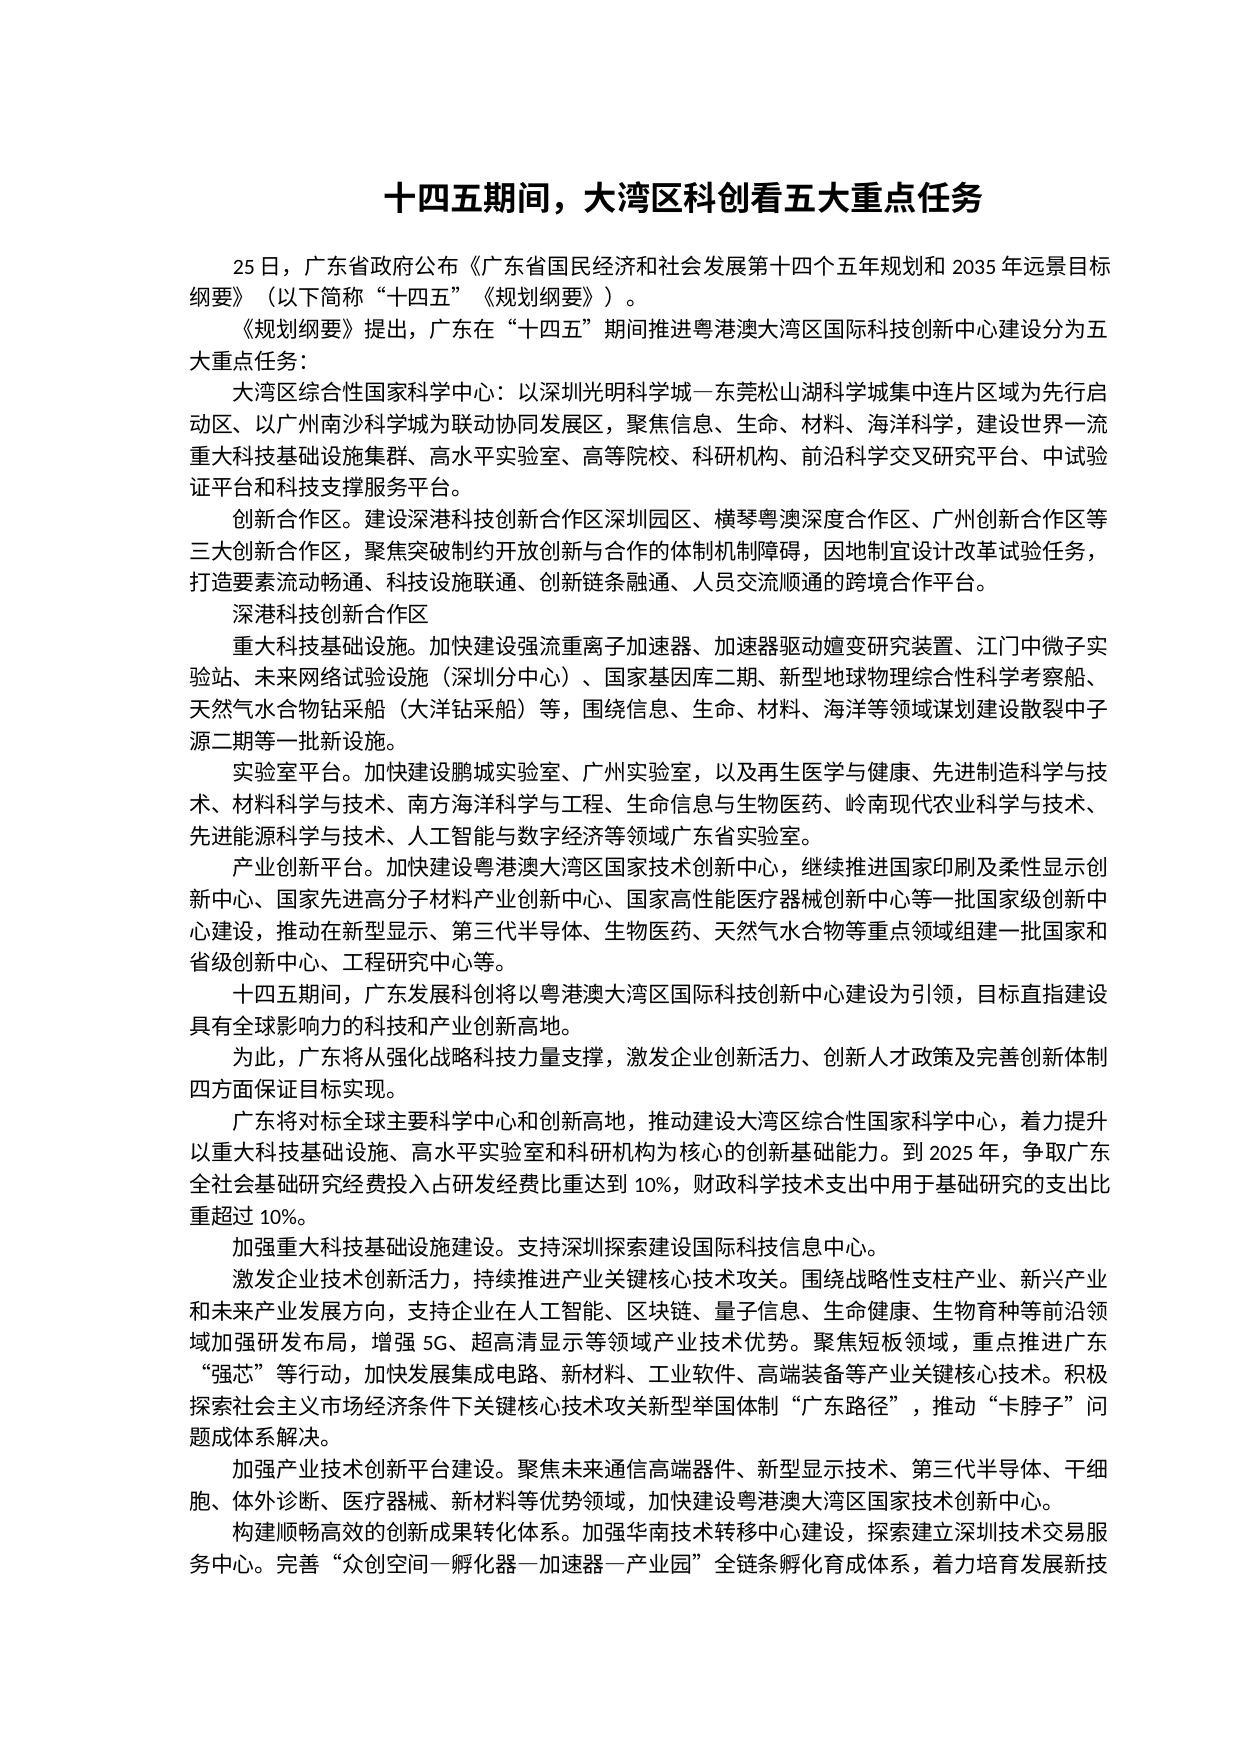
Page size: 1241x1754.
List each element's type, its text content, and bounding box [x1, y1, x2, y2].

text 实验室平台。加快建设鹏城实验室、广州实验室，以及再生医学与健康、先进制造科学与技术、材料科学与技术、南方海洋科学与工程、生命信息与生物医药、岭南现代农业科学与技术、先进能源科学与技术、人工智能与数字经济等领域广东省实验室。 [189, 755, 1111, 850]
text 激发企业技术创新活力，持续推进产业关键核心技术攻关。围绕战略性支柱产业、新兴产业和未来产业发展方向，支持企业在人工智能、区块链、量子信息、生命健康、生物育种等前沿领域加强研发布局，增强5G、超高清显示等领域产业技术优势。聚焦短板领域，重点推进广东“强芯”等行动，加快发展集成电路、新材料、工业软件、高端装备等产业关键核心技术。积极探索社会主义市场经济条件下关键核心技术攻关新型举国体制“广东路径”，推动“卡脖子”问题成体系解决。 [189, 1262, 1111, 1452]
text 25日，广东省政府公布《广东省国民经济和社会发展第十四个五年规划和2035年远景目标纲要》（以下简称“十四五”《规划纲要》）。 [189, 249, 1111, 312]
text 创新合作区。建设深港科技创新合作区深圳园区、横琴粤澳深度合作区、广州创新合作区等三大创新合作区，聚焦突破制约开放创新与合作的体制机制障碍，因地制宜设计改革试验任务，打造要素流动畅通、科技设施联通、创新链条融通、人员交流顺通的跨境合作平台。 [189, 502, 1111, 597]
text 重大科技基础设施。加快建设强流重离子加速器、加速器驱动嬗变研究装置、江门中微子实验站、未来网络试验设施（深圳分中心）、国家基因库二期、新型地球物理综合性科学考察船、天然气水合物钻采船（大洋钻采船）等，围绕信息、生命、材料、海洋等领域谋划建设散裂中子源二期等一批新设施。 [189, 629, 1111, 755]
text 大湾区综合性国家科学中心：以深圳光明科学城—东莞松山湖科学城集中连片区域为先行启动区、以广州南沙科学城为联动协同发展区，聚焦信息、生命、材料、海洋科学，建设世界一流重大科技基础设施集群、高水平实验室、高等院校、科研机构、前沿科学交叉研究平台、中试验证平台和科技支撑服务平台。 [189, 375, 1111, 502]
text 为此，广东将从强化战略科技力量支撑，激发企业创新活力、创新人才政策及完善创新体制四方面保证目标实现。 [189, 1040, 1111, 1104]
text 《规划纲要》提出，广东在“十四五”期间推进粤港澳大湾区国际科技创新中心建设分为五大重点任务： [189, 312, 1111, 375]
subtitle 十四五期间，大湾区科创看五大重点任务 [189, 171, 1111, 219]
text 十四五期间，广东发展科创将以粤港澳大湾区国际科技创新中心建设为引领，目标直指建设具有全球影响力的科技和产业创新高地。 [189, 977, 1111, 1040]
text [189, 1515, 1111, 1579]
text 加强产业技术创新平台建设。聚焦未来通信高端器件、新型显示技术、第三代半导体、干细胞、体外诊断、医疗器械、新材料等优势领域，加快建设粤港澳大湾区国家技术创新中心。 [189, 1452, 1111, 1515]
text 加强重大科技基础设施建设。支持深圳探索建设国际科技信息中心。 [189, 1230, 1111, 1262]
text 产业创新平台。加快建设粤港澳大湾区国家技术创新中心，继续推进国家印刷及柔性显示创新中心、国家先进高分子材料产业创新中心、国家高性能医疗器械创新中心等一批国家级创新中心建设，推动在新型显示、第三代半导体、生物医药、天然气水合物等重点领域组建一批国家和省级创新中心、工程研究中心等。 [189, 850, 1111, 977]
text 深港科技创新合作区 [189, 597, 1111, 629]
text 广东将对标全球主要科学中心和创新高地，推动建设大湾区综合性国家科学中心，着力提升以重大科技基础设施、高水平实验室和科研机构为核心的创新基础能力。到2025年，争取广东全社会基础研究经费投入占研发经费比重达到10%，财政科学技术支出中用于基础研究的支出比重超过10%。 [189, 1104, 1111, 1230]
